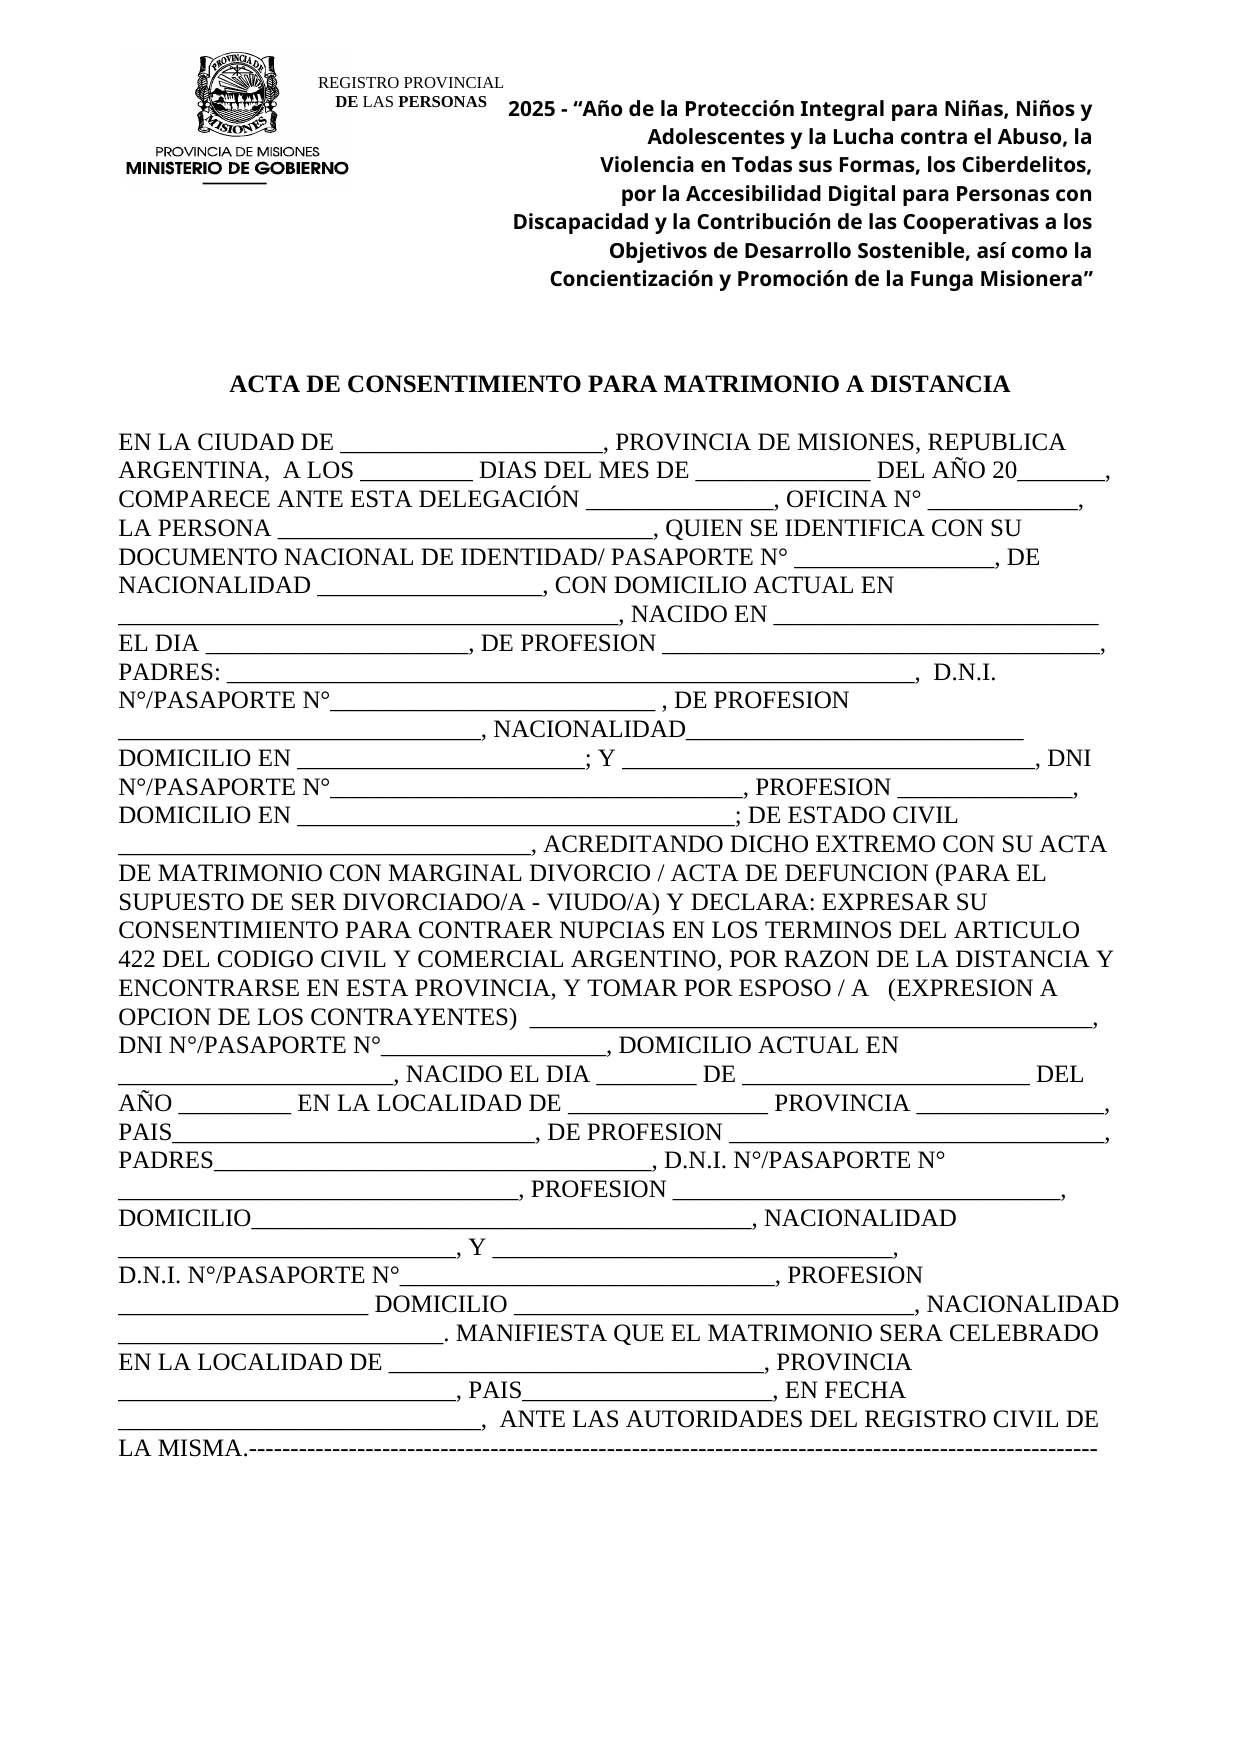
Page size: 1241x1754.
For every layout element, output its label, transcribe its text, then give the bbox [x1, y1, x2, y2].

text ACTA DE CONSENTIMIENTO PARA MATRIMONIO A DISTANCIA [118, 369, 1122, 398]
picture [125, 52, 349, 187]
text D.N.I. N°/PASAPORTE N°______________________________, PROFESION ____________________ DOMICILIO ________________________________, NACIONALIDAD __________________________. MANIFIESTA QUE EL MATRIMONIO SERA CELEBRADO EN LA LOCALIDAD DE ______________________________, PROVINCIA ___________________________, PAIS____________________, EN FECHA _____________________________, ANTE LAS AUTORIDADES DEL REGISTRO CIVIL DE LA MISMA.------------------------------------------------------------------------------------------------------ [118, 1260, 1122, 1462]
text EN LA CIUDAD DE _____________________, PROVINCIA DE MISIONES, REPUBLICA ARGENTINA, A LOS _________ DIAS DEL MES DE ______________ DEL AÑO 20_______, COMPARECE ANTE ESTA DELEGACIÓN _______________, OFICINA N° ____________, LA PERSONA ______________________________, QUIEN SE IDENTIFICA CON SU DOCUMENTO NACIONAL DE IDENTIDAD/ PASAPORTE N° ________________, DE NACIONALIDAD __________________, CON DOMICILIO ACTUAL EN ________________________________________, NACIDO EN __________________________ EL DIA _____________________, DE PROFESION ___________________________________, PADRES: _______________________________________________________, D.N.I. N°/PASAPORTE N°__________________________ , DE PROFESION _____________________________, NACIONALIDAD___________________________ DOMICILIO EN _______________________; Y _________________________________, DNI N°/PASAPORTE N°_________________________________, PROFESION ______________, DOMICILIO EN ___________________________________; DE ESTADO CIVIL _________________________________, ACREDITANDO DICHO EXTREMO CON SU ACTA DE MATRIMONIO CON MARGINAL DIVORCIO / ACTA DE DEFUNCION (PARA EL SUPUESTO DE SER DIVORCIADO/A - VIUDO/A) Y DECLARA: EXPRESAR SU CONSENTIMIENTO PARA CONTRAER NUPCIAS EN LOS TERMINOS DEL ARTICULO 422 DEL CODIGO CIVIL Y COMERCIAL ARGENTINO, POR RAZON DE LA DISTANCIA Y ENCONTRARSE EN ESTA PROVINCIA, Y TOMAR POR ESPOSO / A (EXPRESION A OPCION DE LOS CONTRAYENTES) _____________________________________________, DNI N°/PASAPORTE N°__________________, DOMICILIO ACTUAL EN ______________________, NACIDO EL DIA ________ DE _______________________ DEL AÑO _________ EN LA LOCALIDAD DE ________________ PROVINCIA _______________, PAIS_____________________________, DE PROFESION ______________________________, PADRES___________________________________, D.N.I. N°/PASAPORTE N° ________________________________, PROFESION _______________________________, DOMICILIO________________________________________, NACIONALIDAD ___________________________, Y ________________________________, [118, 427, 1122, 1260]
picture [341, 78, 349, 87]
